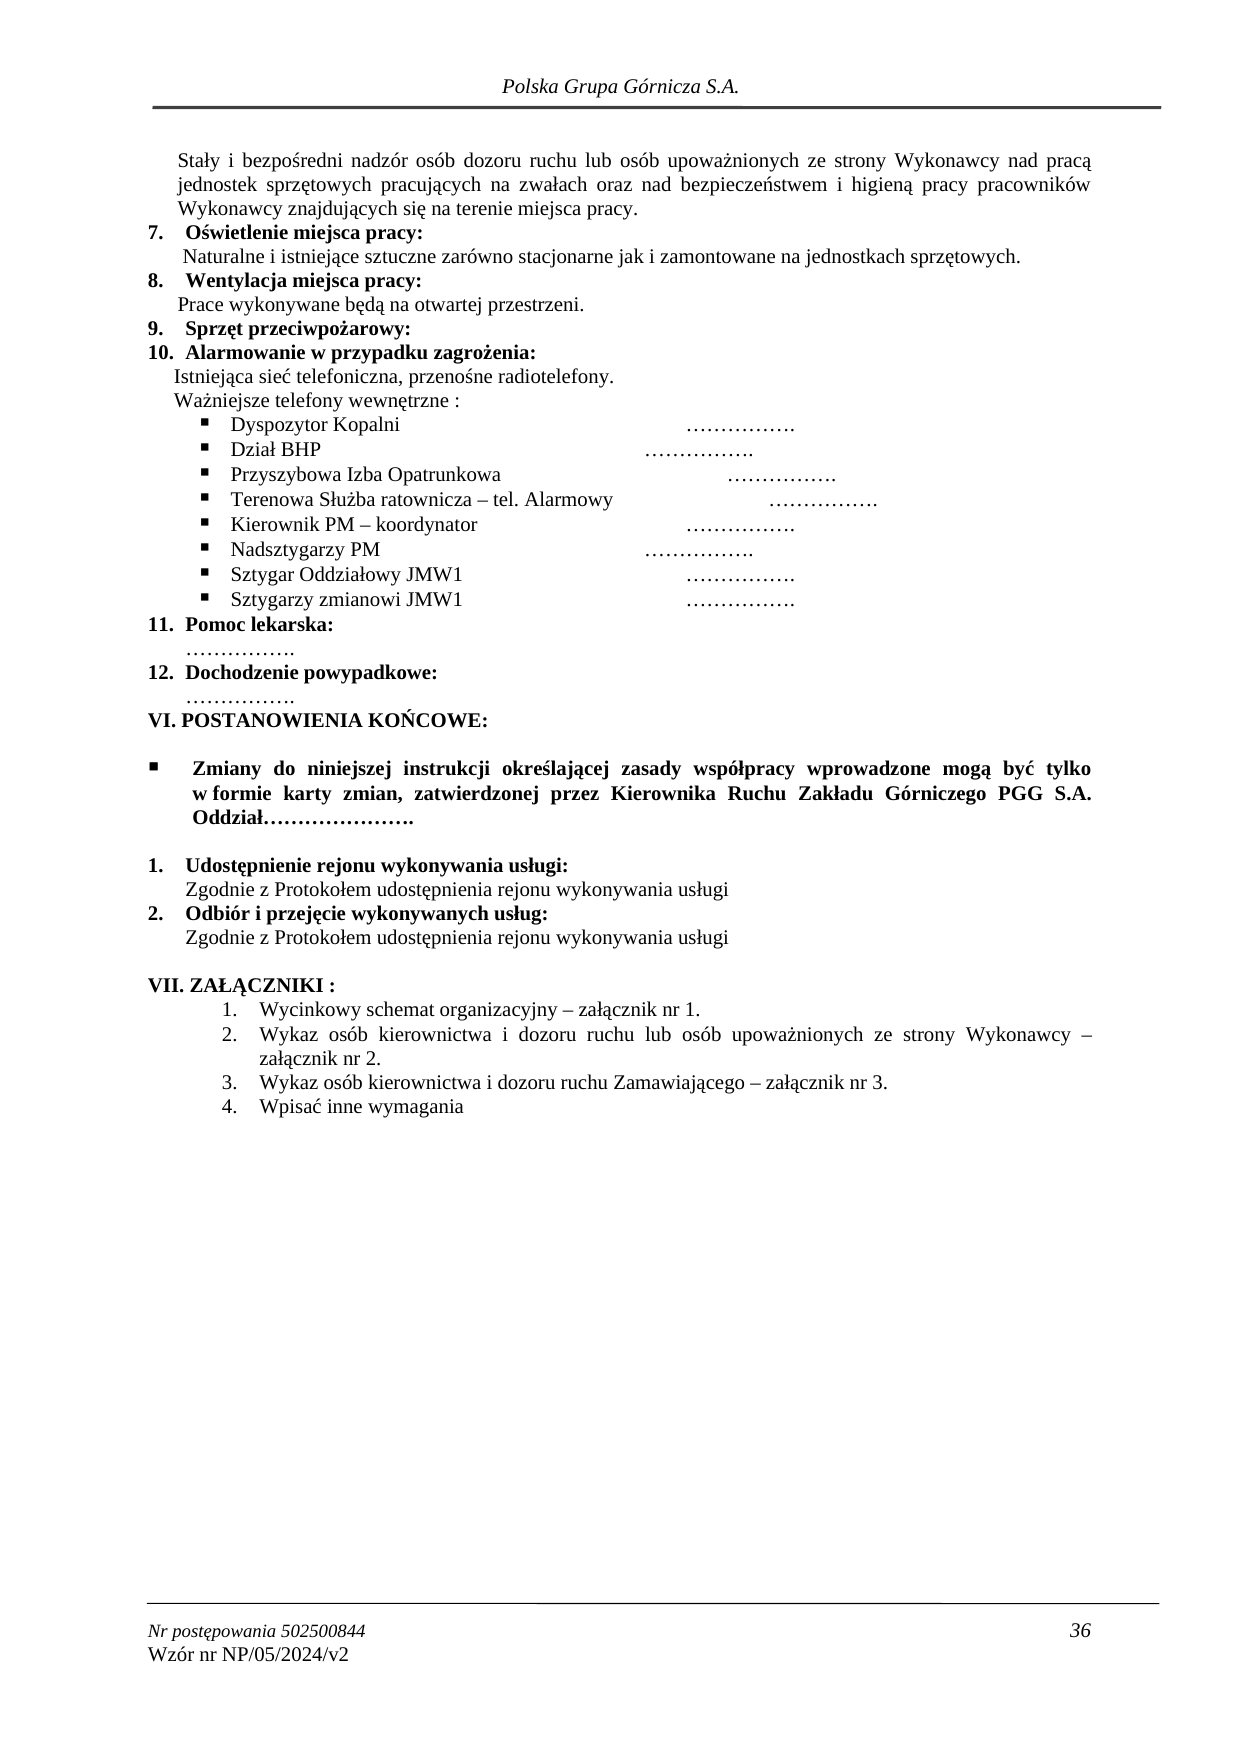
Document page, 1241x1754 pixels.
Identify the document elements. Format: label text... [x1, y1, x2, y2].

text Zgodnie z Protokołem udostępnienia rejonu wykonywania usługi [185, 877, 1092, 901]
list Sprzęt przeciwpożarowy: [148, 316, 1092, 340]
text Istniejąca sieć telefoniczna, przenośne radiotelefony. [148, 364, 1092, 388]
list Dział BHP ……………. [192, 437, 1092, 462]
list Wykaz osób kierownictwa i dozoru ruchu lub osób upoważnionych ze strony Wykonawcy – załącznik nr 2. [222, 1021, 1092, 1069]
list Wycinkowy schemat organizacyjny – załącznik nr 1. [222, 997, 1092, 1021]
list Sztygarzy zmianowi JMW1 ……………. [192, 587, 1092, 612]
list Wentylacja miejsca pracy: [148, 268, 1092, 292]
text VI. POSTANOWIENIA KOŃCOWE: [148, 708, 1092, 732]
list Udostępnienie rejonu wykonywania usługi: [148, 853, 1092, 877]
list Alarmowanie w przypadku zagrożenia: [148, 340, 1092, 364]
list Wpisać inne wymagania [222, 1094, 1092, 1118]
list Terenowa Służba ratownicza – tel. Alarmowy ……………. [192, 487, 1092, 512]
list Dochodzenie powypadkowe: [148, 660, 1092, 684]
text Stały i bezpośredni nadzór osób dozoru ruchu lub osób upoważnionych ze strony Wykonawcy nad pracą jednostek sprzętowych pracujących na zwałach oraz nad bezpieczeństwem i higieną pracy pracowników Wykonawcy znajdujących się na terenie miejsca pracy. [177, 148, 1092, 220]
list Dyspozytor Kopalni ……………. [192, 412, 1092, 437]
list Przyszybowa Izba Opatrunkowa ……………. [192, 462, 1092, 487]
text Ważniejsze telefony wewnętrzne : [148, 388, 1092, 412]
list Pomoc lekarska: [148, 612, 1092, 636]
list Wykaz osób kierownictwa i dozoru ruchu Zamawiającego – załącznik nr 3. [222, 1069, 1092, 1094]
text ……………. [185, 636, 1092, 660]
text Prace wykonywane będą na otwartej przestrzeni. [177, 292, 1092, 316]
list Sztygar Oddziałowy JMW1 ……………. [192, 562, 1092, 587]
list Kierownik PM – koordynator ……………. [192, 512, 1092, 537]
list Zmiany do niniejszej instrukcji określającej zasady współpracy wprowadzone mogą być tylko w formie karty zmian, zatwierdzonej przez Kierownika Ruchu Zakładu Górniczego PGG S.A. Oddział…………………. [148, 756, 1092, 829]
text Naturalne i istniejące sztuczne zarówno stacjonarne jak i zamontowane na jednostkach sprzętowych. [177, 244, 1092, 268]
text ……………. [185, 684, 1092, 708]
list Odbiór i przejęcie wykonywanych usług: [148, 901, 1092, 925]
list Oświetlenie miejsca pracy: [148, 220, 1092, 244]
list Nadsztygarzy PM ……………. [192, 537, 1092, 562]
text Zgodnie z Protokołem udostępnienia rejonu wykonywania usługi [148, 925, 1092, 949]
text VII. ZAŁĄCZNIKI : [148, 973, 1092, 997]
